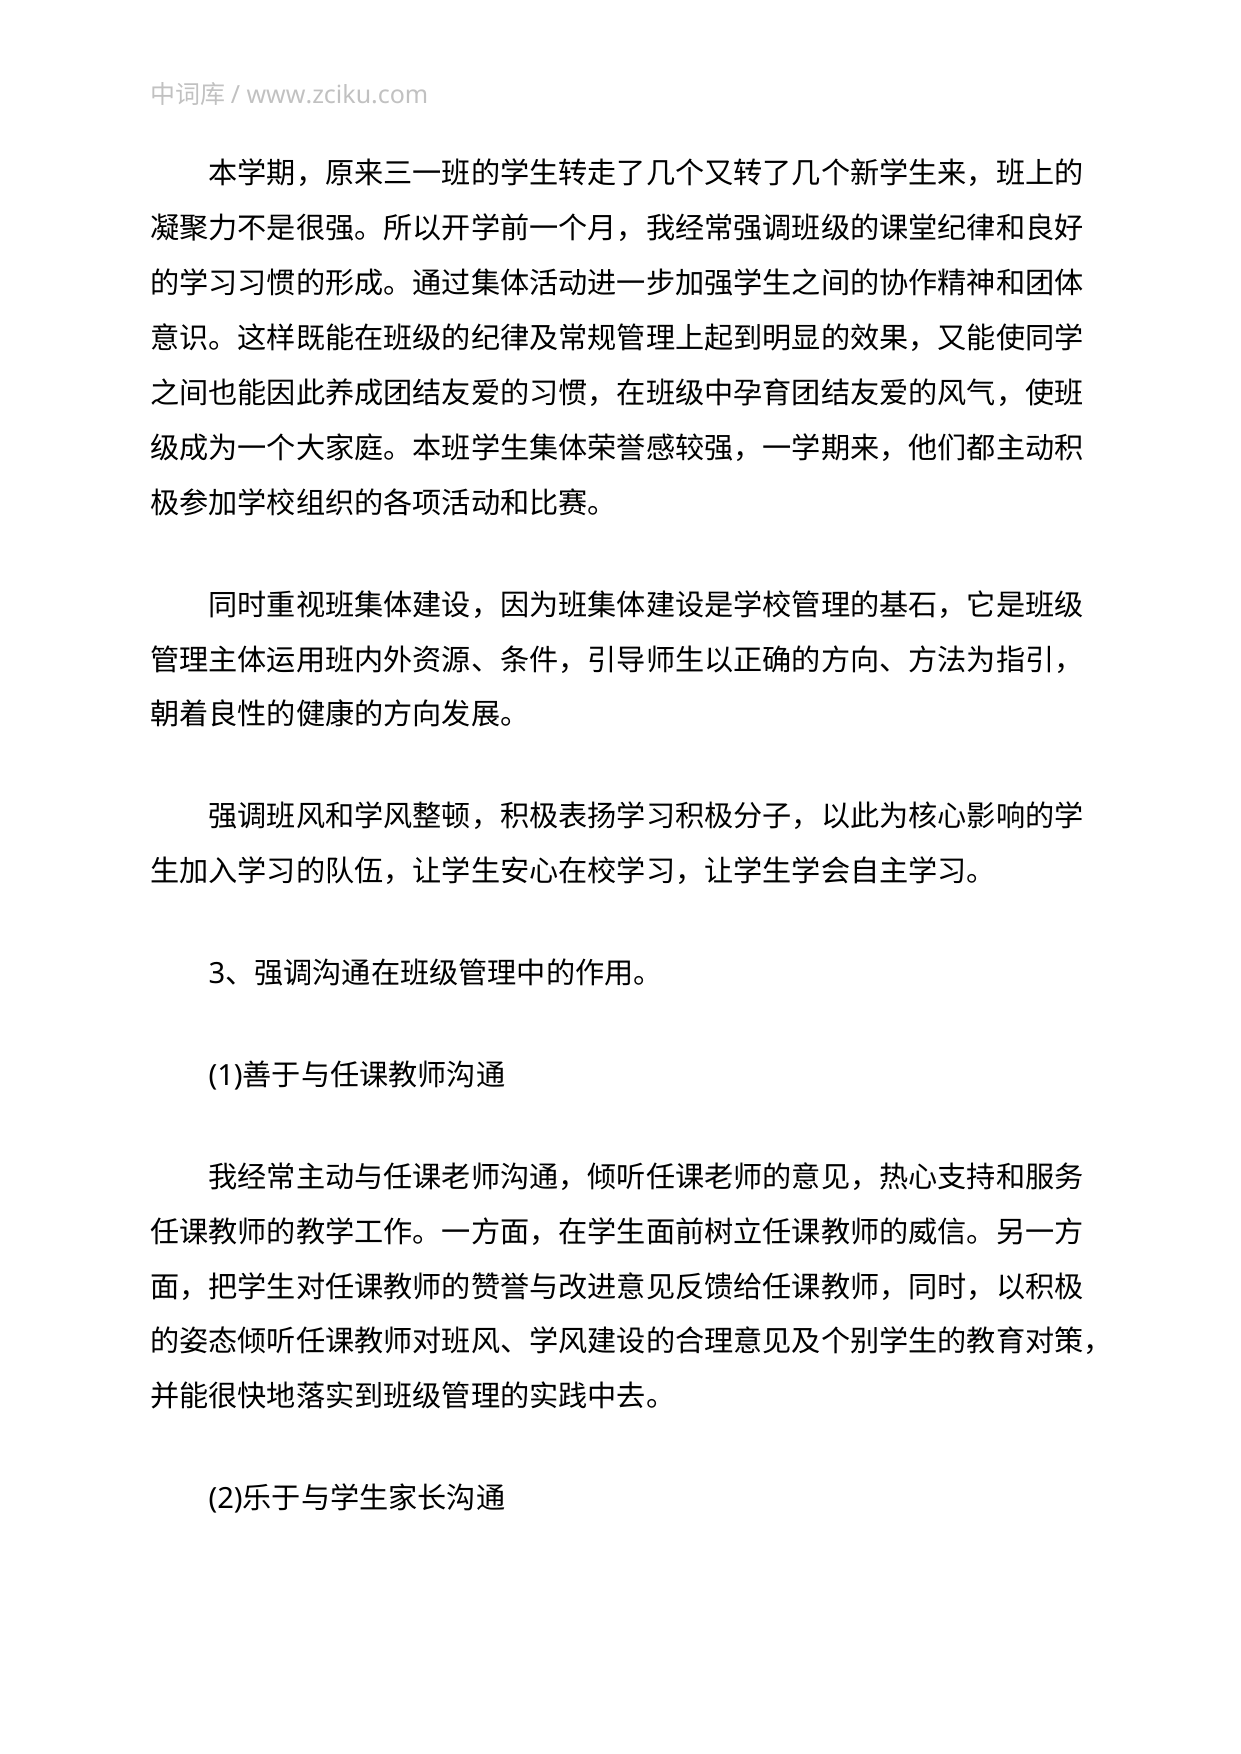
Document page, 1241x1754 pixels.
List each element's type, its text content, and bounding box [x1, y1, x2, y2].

text 强调班风和学风整顿，积极表扬学习积极分子，以此为核心影响的学生加入学习的队伍，让学生安心在校学习，让学生学会自主学习。 [150, 793, 1090, 890]
text 3、强调沟通在班级管理中的作用。 [150, 949, 1090, 992]
text 同时重视班集体建设，因为班集体建设是学校管理的基石，它是班级管理主体运用班内外资源、条件，引导师生以正确的方向、方法为指引，朝着良性的健康的方向发展。 [150, 581, 1090, 733]
text 我经常主动与任课老师沟通，倾听任课老师的意见，热心支持和服务任课教师的教学工作。一方面，在学生面前树立任课教师的威信。另一方面，把学生对任课教师的赞誉与改进意见反馈给任课教师，同时，以积极的姿态倾听任课教师对班风、学风建设的合理意见及个别学生的教育对策，并能很快地落实到班级管理的实践中去。 [150, 1153, 1090, 1415]
text (2)乐于与学生家长沟通 [150, 1475, 1090, 1517]
text 本学期，原来三一班的学生转走了几个又转了几个新学生来，班上的凝聚力不是很强。所以开学前一个月，我经常强调班级的课堂纪律和良好的学习习惯的形成。通过集体活动进一步加强学生之间的协作精神和团体意识。这样既能在班级的纪律及常规管理上起到明显的效果，又能使同学之间也能因此养成团结友爱的习惯，在班级中孕育团结友爱的风气，使班级成为一个大家庭。本班学生集体荣誉感较强，一学期来，他们都主动积极参加学校组织的各项活动和比赛。 [150, 150, 1090, 522]
text (1)善于与任课教师沟通 [150, 1051, 1090, 1094]
